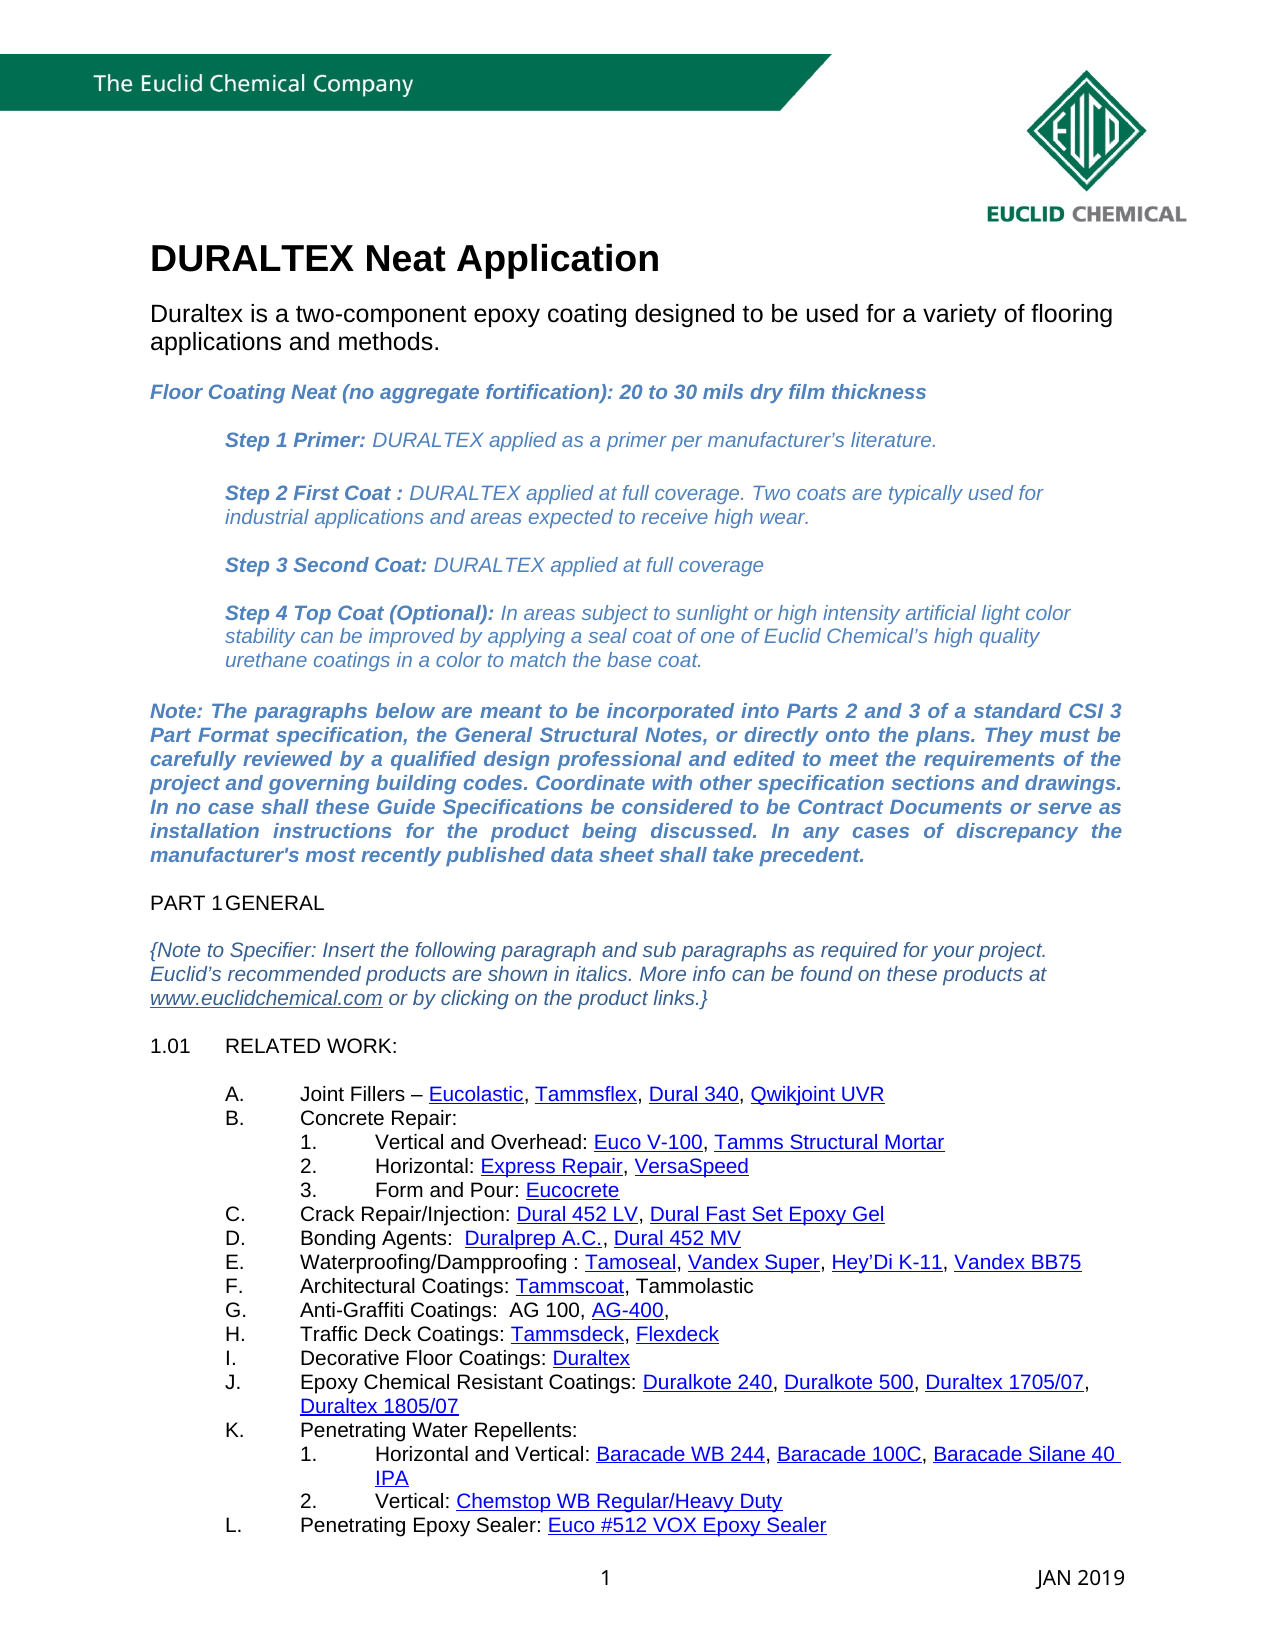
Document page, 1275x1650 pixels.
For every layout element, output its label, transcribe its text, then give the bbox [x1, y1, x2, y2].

text B. Concrete Repair: [225, 1106, 1125, 1130]
text D. Bonding Agents: Duralprep A.C., Dural 452 MV [225, 1226, 1125, 1250]
text Note: The paragraphs below are meant to be incorporated into Parts 2 and 3 of a standard CSI 3 Part Format specification, the General Structural Notes, or directly onto the plans. They must be carefully reviewed by a qualified design professional and edited to meet the requirements of the project and governing building codes. Coordinate with other specification sections and drawings. In no case shall these Guide Specifications be considered to be Contract Documents or serve as installation instructions for the product being discussed. In any cases of discrepancy the manufacturer's most recently published data sheet shall take precedent. [150, 699, 1125, 866]
text L. Penetrating Epoxy Sealer: Euco #512 VOX Epoxy Sealer [225, 1513, 1125, 1537]
text H. Traffic Deck Coatings: Tammsdeck, Flexdeck [225, 1322, 1125, 1346]
text 2. Vertical: Chemstop WB Regular/Heavy Duty [300, 1489, 1125, 1513]
text 2. Horizontal: Express Repair, VersaSpeed [300, 1154, 1125, 1178]
text I. Decorative Floor Coatings: Duraltex [225, 1346, 1125, 1369]
text {Note to Specifier: Insert the following paragraph and sub paragraphs as required for your project. Euclid’s recommended products are shown in italics. More info can be found on these products at www.euclidchemical.com or by clicking on the product links.} [150, 938, 1125, 1010]
text Duraltex is a two-component epoxy coating designed to be used for a variety of flooring applications and methods. [150, 298, 1125, 356]
text 1. Vertical and Overhead: Euco V-100, Tamms Structural Mortar [300, 1130, 1125, 1154]
text G. Anti-Graffiti Coatings: AG 100, AG-400, [225, 1298, 1125, 1322]
text Step 2 First Coat : DURALTEX applied at full coverage. Two coats are typically used for industrial applications and areas expected to receive high wear. [225, 481, 1125, 528]
picture [0, 54, 1272, 224]
text Step 1 Primer: DURALTEX applied as a primer per manufacturer’s literature. [225, 428, 1125, 452]
text Floor Coating Neat (no aggregate fortification): 20 to 30 mils dry film thickness [150, 380, 1125, 404]
text Step 3 Second Coat: DURALTEX applied at full coverage [225, 552, 1125, 576]
text 3. Form and Pour: Eucocrete [300, 1178, 1125, 1202]
text C. Crack Repair/Injection: Dural 452 LV, Dural Fast Set Epoxy Gel [225, 1202, 1125, 1226]
text 1. Horizontal and Vertical: Baracade WB 244, Baracade 100C, Baracade Silane 40 IPA [300, 1441, 1125, 1489]
text 1.01 RELATED WORK: [150, 1034, 1125, 1058]
text J. Epoxy Chemical Resistant Coatings: Duralkote 240, Duralkote 500, Duraltex 1705/07, Duraltex 1805/07 [225, 1369, 1125, 1417]
text K. Penetrating Water Repellents: [225, 1417, 1125, 1441]
text E. Waterproofing/Dampproofing : Tamoseal, Vandex Super, Hey’Di K-11, Vandex BB75 [225, 1250, 1125, 1274]
text DURALTEX Neat Application [150, 236, 1144, 279]
text F. Architectural Coatings: Tammscoat, Tammolastic [225, 1274, 1125, 1298]
text PART 1 GENERAL [150, 890, 1125, 914]
text Step 4 Top Coat (Optional): In areas subject to sunlight or high intensity artificial light color stability can be improved by applying a seal coat of one of Euclid Chemical’s high quality urethane coatings in a color to match the base coat. [225, 600, 1125, 672]
text A. Joint Fillers – Eucolastic, Tammsflex, Dural 340, Qwikjoint UVR [225, 1082, 1125, 1106]
